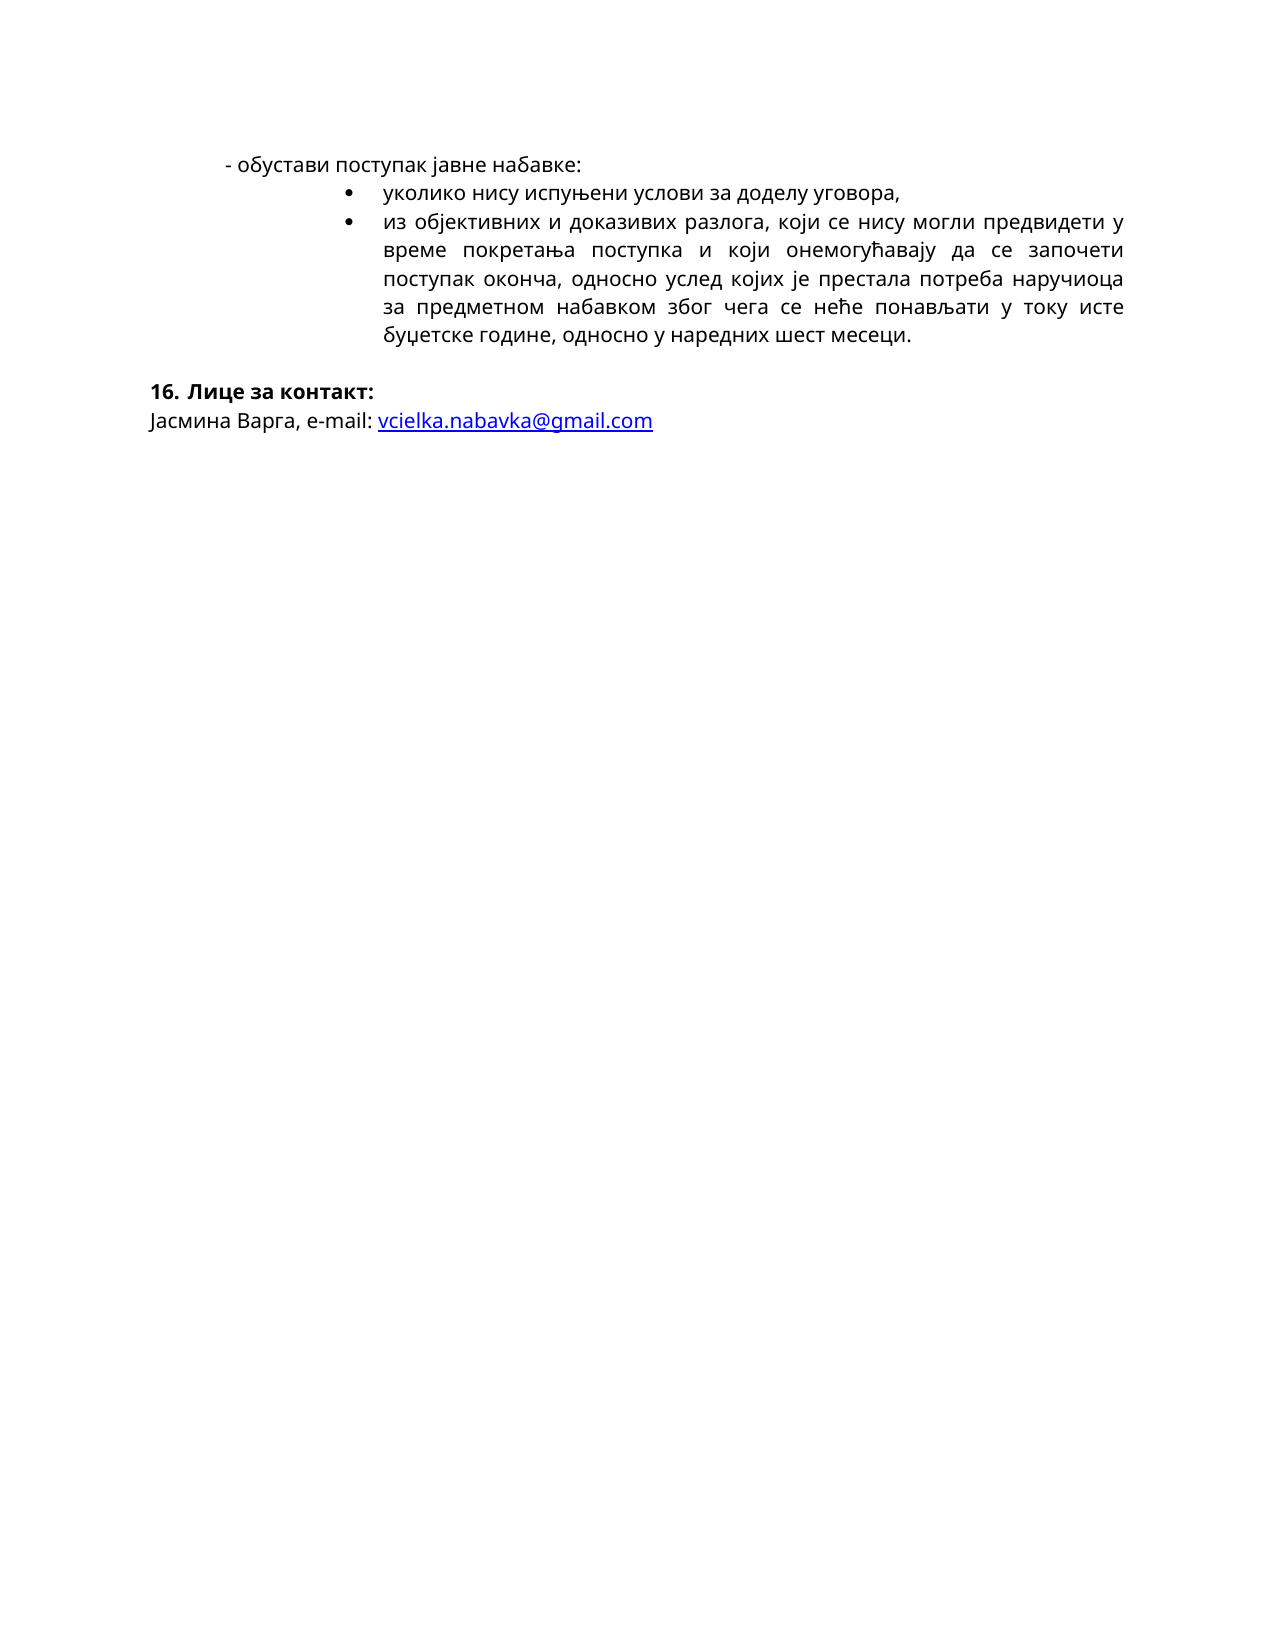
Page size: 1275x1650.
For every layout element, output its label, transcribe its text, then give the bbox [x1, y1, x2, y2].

text Јасмина Варга, e-mail: vcielka.nabavka@gmail.com [150, 406, 1125, 434]
list - обустави поступак јавне набавке: [150, 150, 1125, 178]
list Лице за контакт: [150, 377, 1125, 406]
list уколико нису испуњени услови за доделу уговора, [345, 178, 1125, 207]
list из објективних и доказивих разлога, који се нису могли предвидети у време покретања поступка и који онемогућавају да се започети поступак оконча, односно услед којих је престала потреба наручиоца за предметном набавком због чега се неће понављати у току исте буџетске године, односно у наредних шест месеци. [345, 207, 1125, 349]
